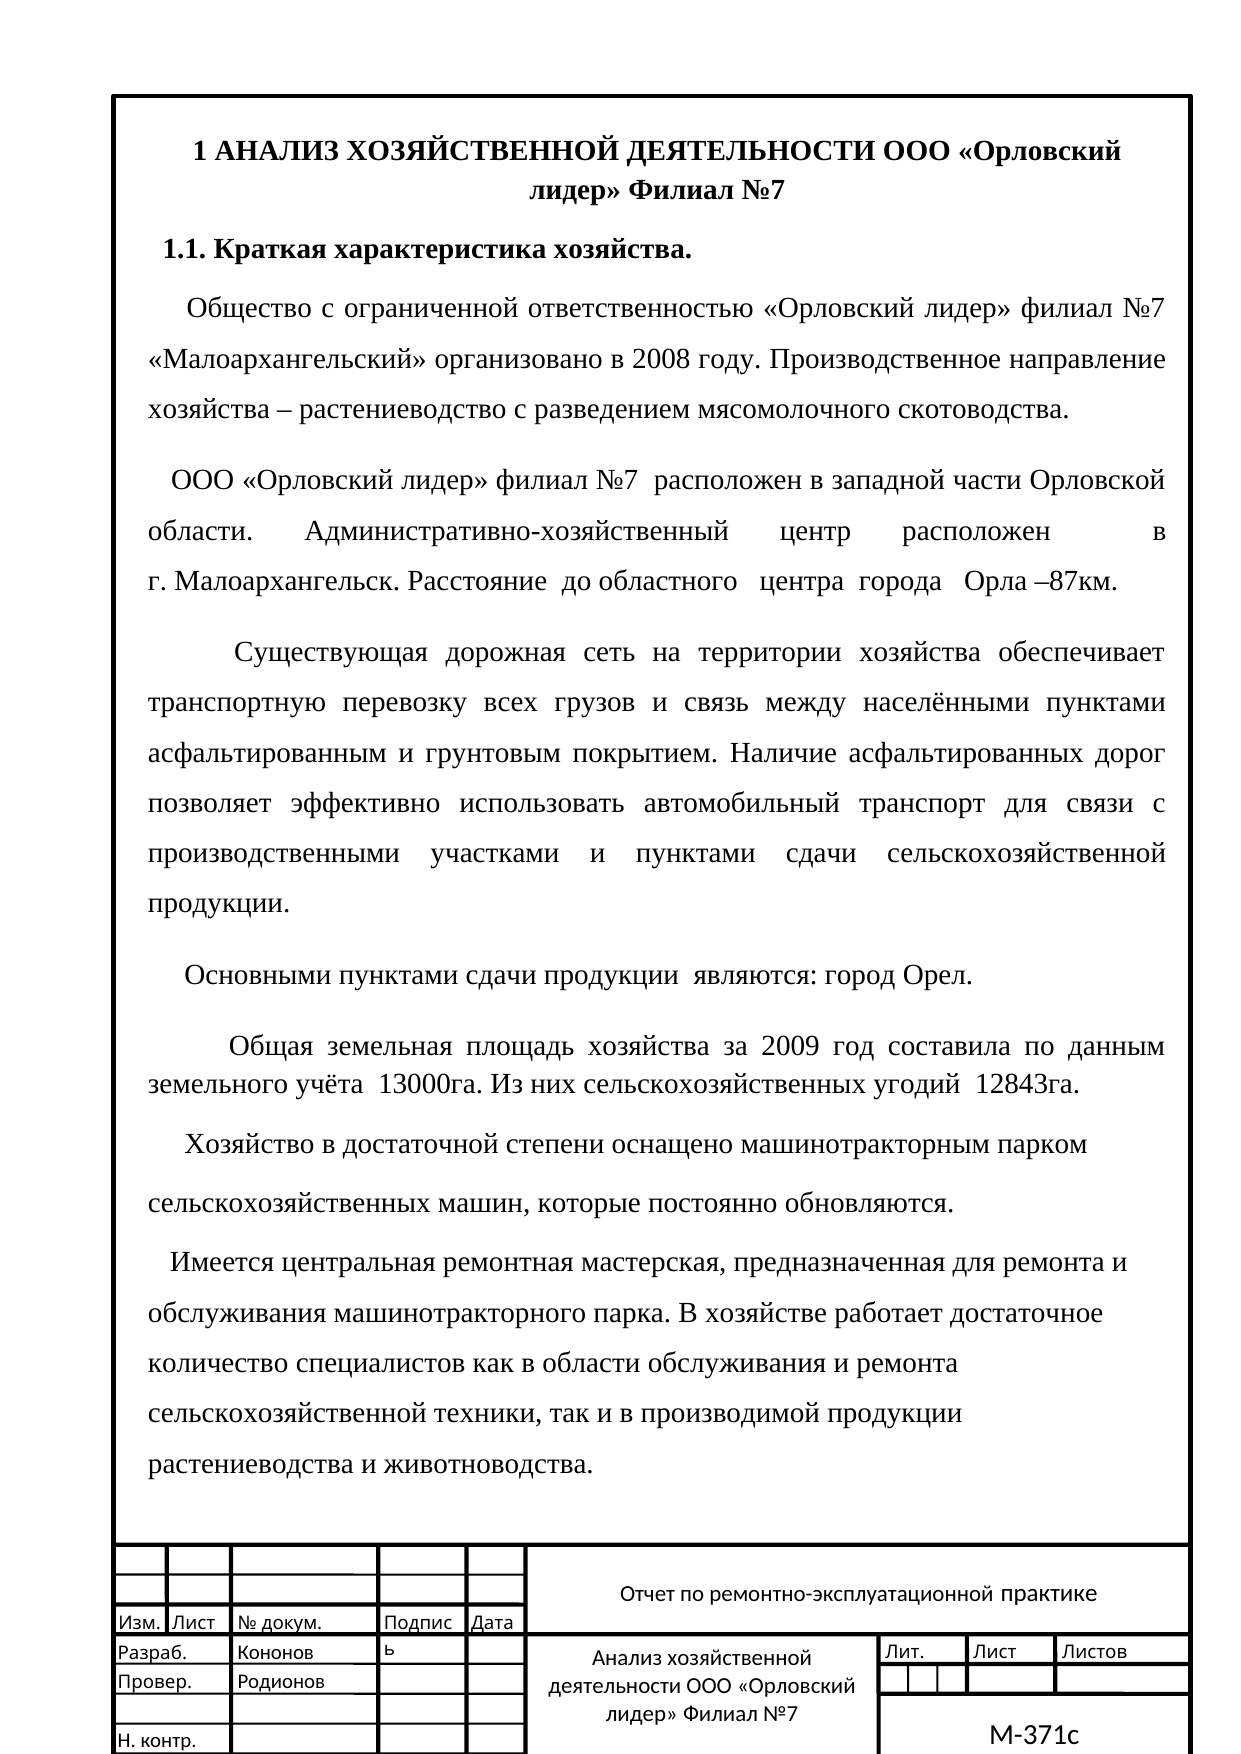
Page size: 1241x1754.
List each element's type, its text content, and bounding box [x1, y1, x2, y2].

text Хозяйство в достаточной степени оснащено машинотракторным парком [148, 1126, 1167, 1159]
text Имеется центральная ремонтная мастерская, предназначенная для ремонта и обслуживания машинотракторного парка. В хозяйстве работает достаточное количество специалистов как в области обслуживания и ремонта сельскохозяйственной техники, так и в производимой продукции растениеводства и животноводства. [148, 1244, 1167, 1479]
text Общество с ограниченной ответственностью «Орловский лидер» филиал №7 «Малоархангельский» организовано в 2008 году. Производственное направление хозяйства – растениеводство с разведением мясомолочного скотоводства. [148, 291, 1167, 425]
text 1.1. Краткая характеристика хозяйства. [148, 231, 1167, 265]
text Основными пунктами сдачи продукции являются: город Орел. [148, 957, 1167, 990]
text Общая земельная площадь хозяйства за 2009 год составила по данным земельного учёта 13000га. Из них сельскохозяйственных угодий 12843га. [148, 1028, 1167, 1100]
text 1 АНАЛИЗ ХОЗЯЙСТВЕННОЙ ДЕЯТЕЛЬНОСТИ ООО «Орловский лидер» Филиал №7 [148, 133, 1167, 205]
text ООО «Орловский лидер» филиал №7 расположен в западной части Орловской области. Административно-хозяйственный центр расположен в г. Малоархангельск. Расстояние до областного центра города Орла –87км. [148, 462, 1167, 596]
text Существующая дорожная сеть на территории хозяйства обеспечивает транспортную перевозку всех грузов и связь между населёнными пунктами асфальтированным и грунтовым покрытием. Наличие асфальтированных дорог позволяет эффективно использовать автомобильный транспорт для связи с производственными участками и пунктами сдачи сельскохозяйственной продукции. [148, 634, 1167, 919]
text сельскохозяйственных машин, которые постоянно обновляются. [148, 1185, 1167, 1219]
